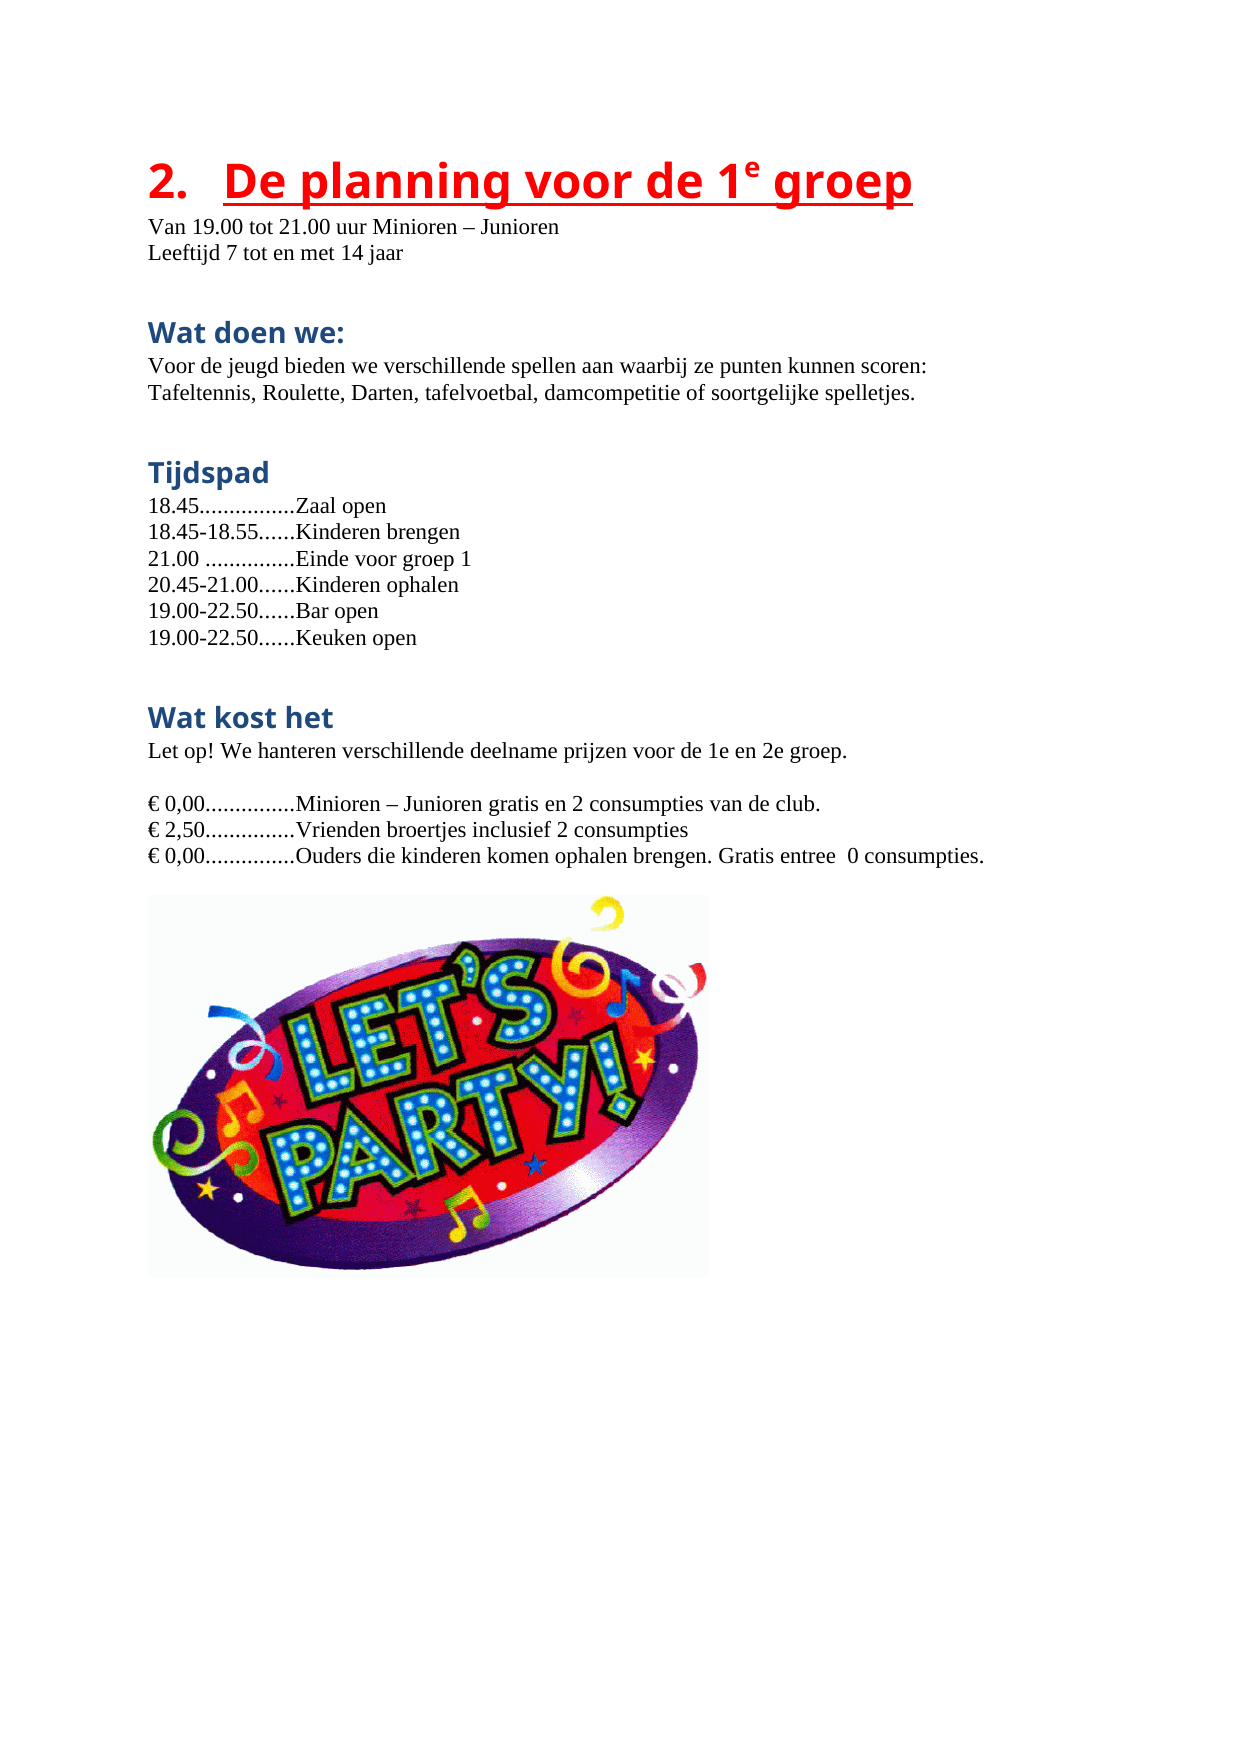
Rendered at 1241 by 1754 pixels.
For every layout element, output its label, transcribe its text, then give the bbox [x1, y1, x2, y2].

text € 0,00 Minioren – Junioren gratis en 2 consumpties van de club. [148, 790, 1093, 816]
text € 0,00 Ouders die kinderen komen ophalen brengen. Gratis entree 0 consumpties. [148, 842, 1093, 869]
subtitle Tijdspad [148, 452, 1093, 492]
subtitle De planning voor de 1e groep [148, 148, 1093, 213]
text 20.45-21.00 Kinderen ophalen [148, 571, 1093, 597]
text Let op! We hanteren verschillende deelname prijzen voor de 1e en 2e groep. [148, 737, 1093, 763]
text Van 19.00 tot 21.00 uur Minioren – Junioren Leeftijd 7 tot en met 14 jaar [148, 213, 1093, 266]
text € 2,50 Vrienden broertjes inclusief 2 consumpties [148, 816, 1093, 842]
subtitle Wat doen we: [148, 313, 1093, 352]
text 19.00-22.50 Keuken open [148, 624, 1093, 650]
text Voor de jeugd bieden we verschillende spellen aan waarbij ze punten kunnen scoren: Tafeltennis, Roulette, Darten, tafelvoetbal, damcompetitie of soortgelijke spelletjes. [148, 352, 1093, 405]
text 19.00-22.50 Bar open [148, 597, 1093, 624]
text 21.00 Einde voor groep 1 [148, 545, 1093, 571]
picture [147, 895, 709, 1278]
text 18.45 Zaal open [148, 492, 1093, 518]
subtitle Wat kost het [148, 697, 1093, 737]
text 18.45-18.55 Kinderen brengen [148, 518, 1093, 545]
